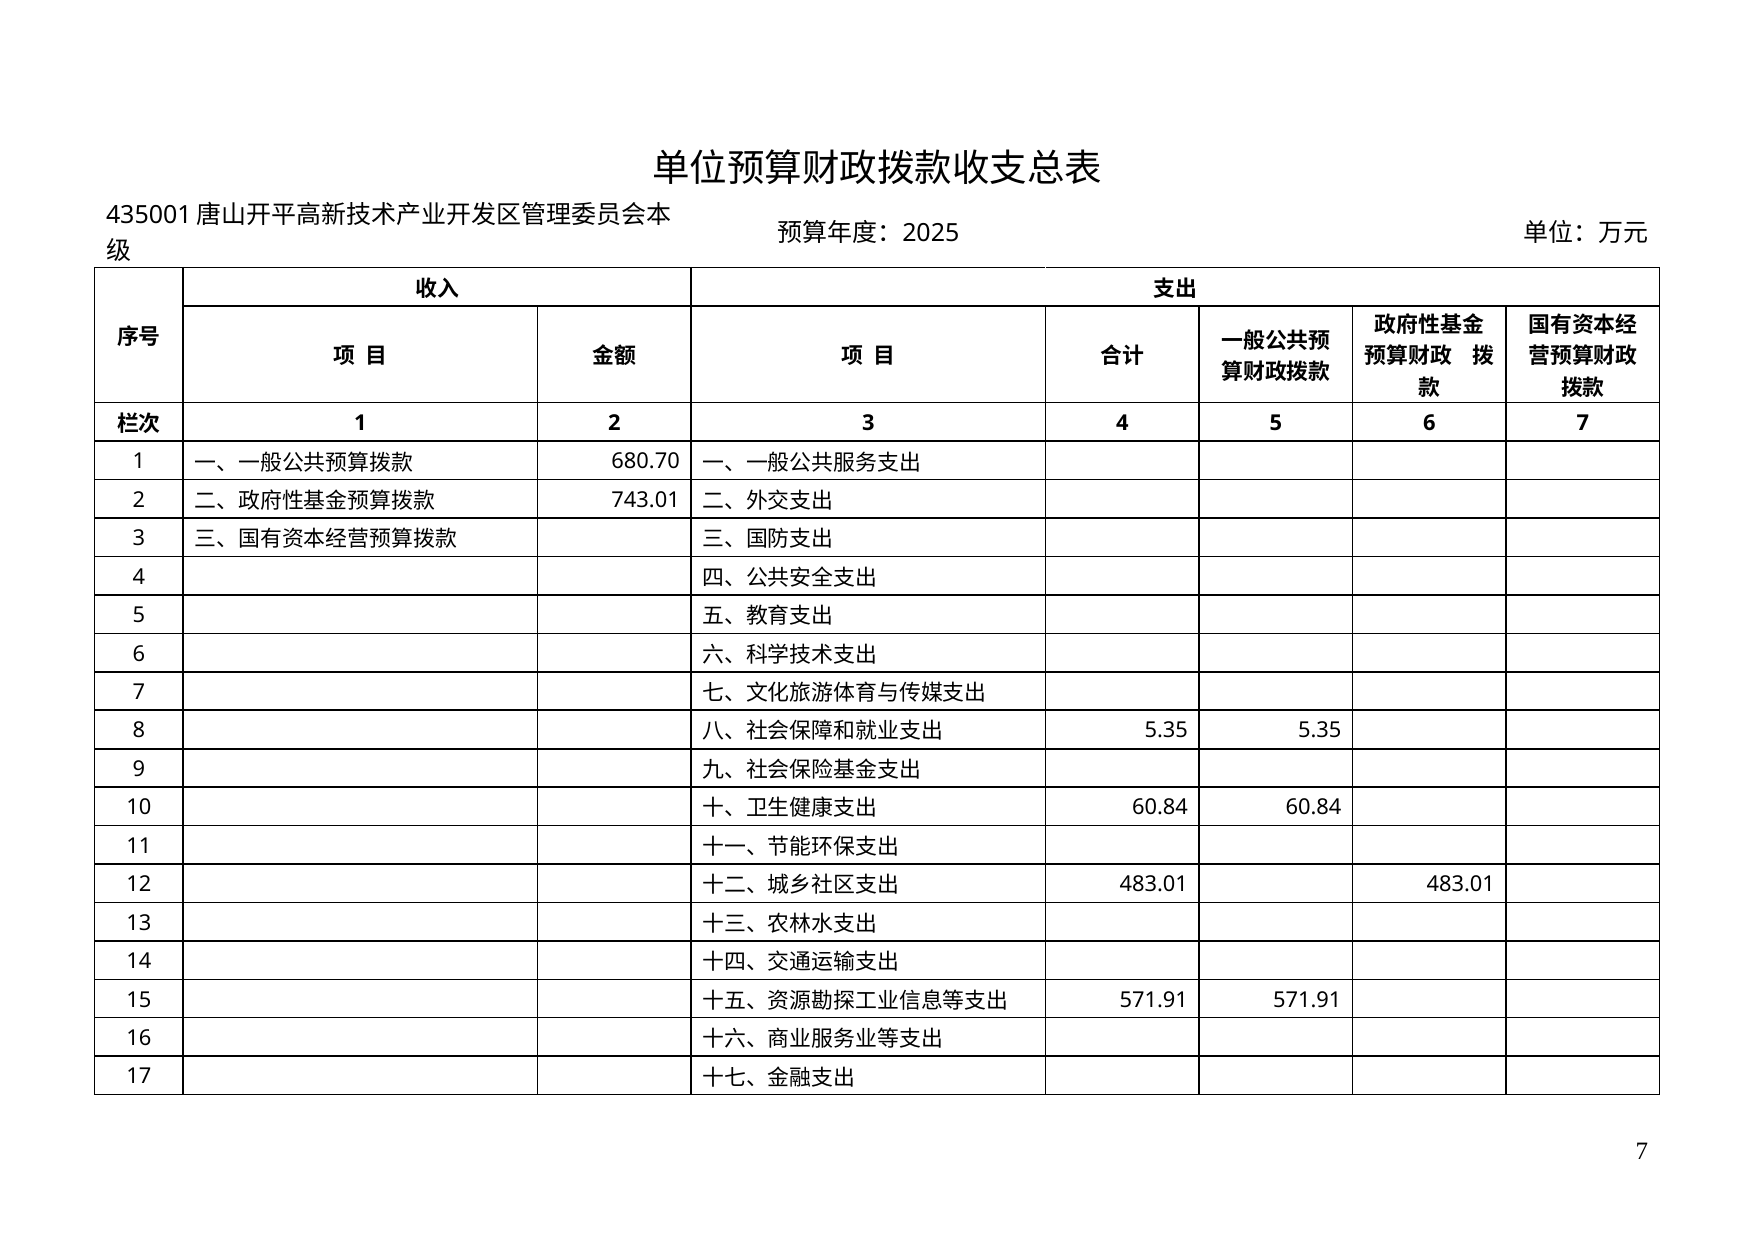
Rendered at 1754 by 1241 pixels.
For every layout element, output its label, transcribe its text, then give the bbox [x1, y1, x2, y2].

table_cell [1200, 942, 1352, 978]
table_cell 4 [95, 557, 182, 594]
table_cell 十五、资源勘探工业信息等支出 [692, 980, 1045, 1017]
table_cell 政府性基金预算财政 拨款 [1353, 307, 1505, 402]
table_cell [1507, 750, 1659, 786]
table_cell [1507, 673, 1659, 709]
table_cell [1046, 750, 1198, 786]
table_cell [1200, 596, 1352, 632]
table_cell [1507, 1057, 1659, 1094]
table_cell [184, 596, 537, 632]
table_cell 11 [95, 826, 182, 863]
table_cell 项 目 [692, 307, 1045, 402]
table_cell 合计 [1046, 307, 1198, 402]
table_cell [1507, 634, 1659, 671]
table_cell [1046, 1057, 1198, 1094]
table_cell [538, 596, 690, 632]
table_cell [184, 865, 537, 902]
text 单位预算财政拨款收支总表 [106, 142, 1648, 193]
table_cell [1353, 596, 1505, 632]
table_cell 6 [1353, 403, 1505, 440]
table_cell [1200, 1057, 1352, 1094]
table_cell 项 目 [184, 307, 537, 402]
table_cell 十四、交通运输支出 [692, 942, 1045, 978]
table_cell 一、一般公共服务支出 [692, 442, 1045, 479]
table_cell [1200, 826, 1352, 863]
table_cell [184, 711, 537, 748]
table_cell [1200, 1018, 1352, 1055]
table_cell [1046, 903, 1198, 940]
table_cell [1200, 903, 1352, 940]
table_cell [1507, 519, 1659, 556]
table_cell 680.70 [538, 442, 690, 479]
table_cell 序号 [95, 268, 182, 402]
table_cell 三、国有资本经营预算拨款 [184, 519, 537, 556]
table_cell 收入 [184, 268, 690, 305]
table_cell [184, 980, 537, 1017]
table_cell 金额 [538, 307, 690, 402]
table_cell [1046, 596, 1198, 632]
table_cell [184, 557, 537, 594]
table_cell 一、一般公共预算拨款 [184, 442, 537, 479]
table_cell [1507, 480, 1659, 517]
table_cell 5 [1200, 403, 1352, 440]
table_cell 栏次 [95, 403, 182, 440]
table_cell [538, 942, 690, 978]
table_cell [1507, 788, 1659, 825]
table_cell [1507, 865, 1659, 902]
table_cell [184, 788, 537, 825]
table_cell [1046, 826, 1198, 863]
table_cell 1 [184, 403, 537, 440]
table_cell [1507, 826, 1659, 863]
table_cell [538, 1057, 690, 1094]
table_cell 2 [95, 480, 182, 517]
table_cell [1200, 750, 1352, 786]
table_cell 2 [538, 403, 690, 440]
table_cell [1046, 557, 1198, 594]
table_cell [184, 673, 537, 709]
table_cell 支出 [692, 268, 1659, 305]
table_cell [538, 865, 690, 902]
table_cell 六、科学技术支出 [692, 634, 1045, 671]
table_cell [1353, 1018, 1505, 1055]
table_cell [1200, 480, 1352, 517]
table_cell 7 [1507, 403, 1659, 440]
table_cell [538, 826, 690, 863]
table_cell [538, 711, 690, 748]
table_cell [1353, 711, 1505, 748]
table_cell 15 [95, 980, 182, 1017]
table_cell [1353, 673, 1505, 709]
table_cell 二、政府性基金预算拨款 [184, 480, 537, 517]
table_cell 571.91 [1200, 980, 1352, 1017]
table_cell 九、社会保险基金支出 [692, 750, 1045, 786]
table_cell 十七、金融支出 [692, 1057, 1045, 1094]
table_cell [1353, 750, 1505, 786]
table_cell 483.01 [1353, 865, 1505, 902]
table_cell [1046, 442, 1198, 479]
table_cell [538, 750, 690, 786]
table_cell 6 [95, 634, 182, 671]
table_cell [1353, 903, 1505, 940]
table_cell [1353, 634, 1505, 671]
table_cell [1200, 557, 1352, 594]
table_cell [1200, 673, 1352, 709]
table_cell [1353, 788, 1505, 825]
table_cell [538, 980, 690, 1017]
table_cell [1353, 442, 1505, 479]
table_cell 12 [95, 865, 182, 902]
table_cell [1046, 480, 1198, 517]
table_cell [184, 903, 537, 940]
table_cell 八、社会保障和就业支出 [692, 711, 1045, 748]
table_cell [1200, 634, 1352, 671]
table_cell [1046, 942, 1198, 978]
table_cell [1200, 519, 1352, 556]
table_cell [1046, 519, 1198, 556]
table_cell [1353, 980, 1505, 1017]
table_cell 5.35 [1046, 711, 1198, 748]
table_cell 60.84 [1200, 788, 1352, 825]
table_cell [184, 1057, 537, 1094]
table_cell [1507, 903, 1659, 940]
table_cell 571.91 [1046, 980, 1198, 1017]
table_cell 1 [95, 442, 182, 479]
table_cell [184, 750, 537, 786]
table_cell [1353, 480, 1505, 517]
table_header 预算年度：2025 [692, 195, 1045, 267]
table_cell 二、外交支出 [692, 480, 1045, 517]
table_cell 十六、商业服务业等支出 [692, 1018, 1045, 1055]
table_cell [1507, 942, 1659, 978]
table_cell 483.01 [1046, 865, 1198, 902]
table_cell 7 [95, 673, 182, 709]
table_cell [1507, 711, 1659, 748]
table_cell 3 [692, 403, 1045, 440]
table_cell [538, 788, 690, 825]
table_cell [184, 1018, 537, 1055]
table_cell [1507, 442, 1659, 479]
table_header 单位：万元 [1046, 195, 1659, 267]
table_cell [1507, 980, 1659, 1017]
table_cell 十二、城乡社区支出 [692, 865, 1045, 902]
table_cell 16 [95, 1018, 182, 1055]
table_cell 17 [95, 1057, 182, 1094]
table_cell [1046, 634, 1198, 671]
table_cell [1353, 942, 1505, 978]
table_cell 10 [95, 788, 182, 825]
table_cell [184, 826, 537, 863]
table_cell [1046, 1018, 1198, 1055]
table_cell 5 [95, 596, 182, 632]
table_cell 十、卫生健康支出 [692, 788, 1045, 825]
table_cell [538, 673, 690, 709]
table_cell [1353, 826, 1505, 863]
table_cell 743.01 [538, 480, 690, 517]
table_cell 5.35 [1200, 711, 1352, 748]
table_cell 五、教育支出 [692, 596, 1045, 632]
table_cell [538, 1018, 690, 1055]
table_cell [1353, 557, 1505, 594]
table_cell [538, 557, 690, 594]
table_cell 8 [95, 711, 182, 748]
table_cell [1507, 557, 1659, 594]
table_cell [1353, 1057, 1505, 1094]
table_cell [538, 903, 690, 940]
table_cell [1507, 596, 1659, 632]
table_cell [1200, 865, 1352, 902]
table_cell 13 [95, 903, 182, 940]
table_cell 三、国防支出 [692, 519, 1045, 556]
table_cell 十三、农林水支出 [692, 903, 1045, 940]
table_cell [538, 634, 690, 671]
table_cell [1353, 519, 1505, 556]
table_cell [1046, 673, 1198, 709]
table_cell 国有资本经营预算财政拨款 [1507, 307, 1659, 402]
table_cell [1200, 442, 1352, 479]
table_cell 9 [95, 750, 182, 786]
table_cell 4 [1046, 403, 1198, 440]
table_cell 3 [95, 519, 182, 556]
table_header 435001唐山开平高新技术产业开发区管理委员会本级 [95, 195, 690, 267]
table_cell 十一、节能环保支出 [692, 826, 1045, 863]
table_cell [184, 634, 537, 671]
table_cell [184, 942, 537, 978]
table_cell 60.84 [1046, 788, 1198, 825]
table_cell 七、文化旅游体育与传媒支出 [692, 673, 1045, 709]
table_cell 四、公共安全支出 [692, 557, 1045, 594]
table_cell 14 [95, 942, 182, 978]
table_cell [538, 519, 690, 556]
table_cell 一般公共预算财政拨款 [1200, 307, 1352, 402]
table_cell [1507, 1018, 1659, 1055]
